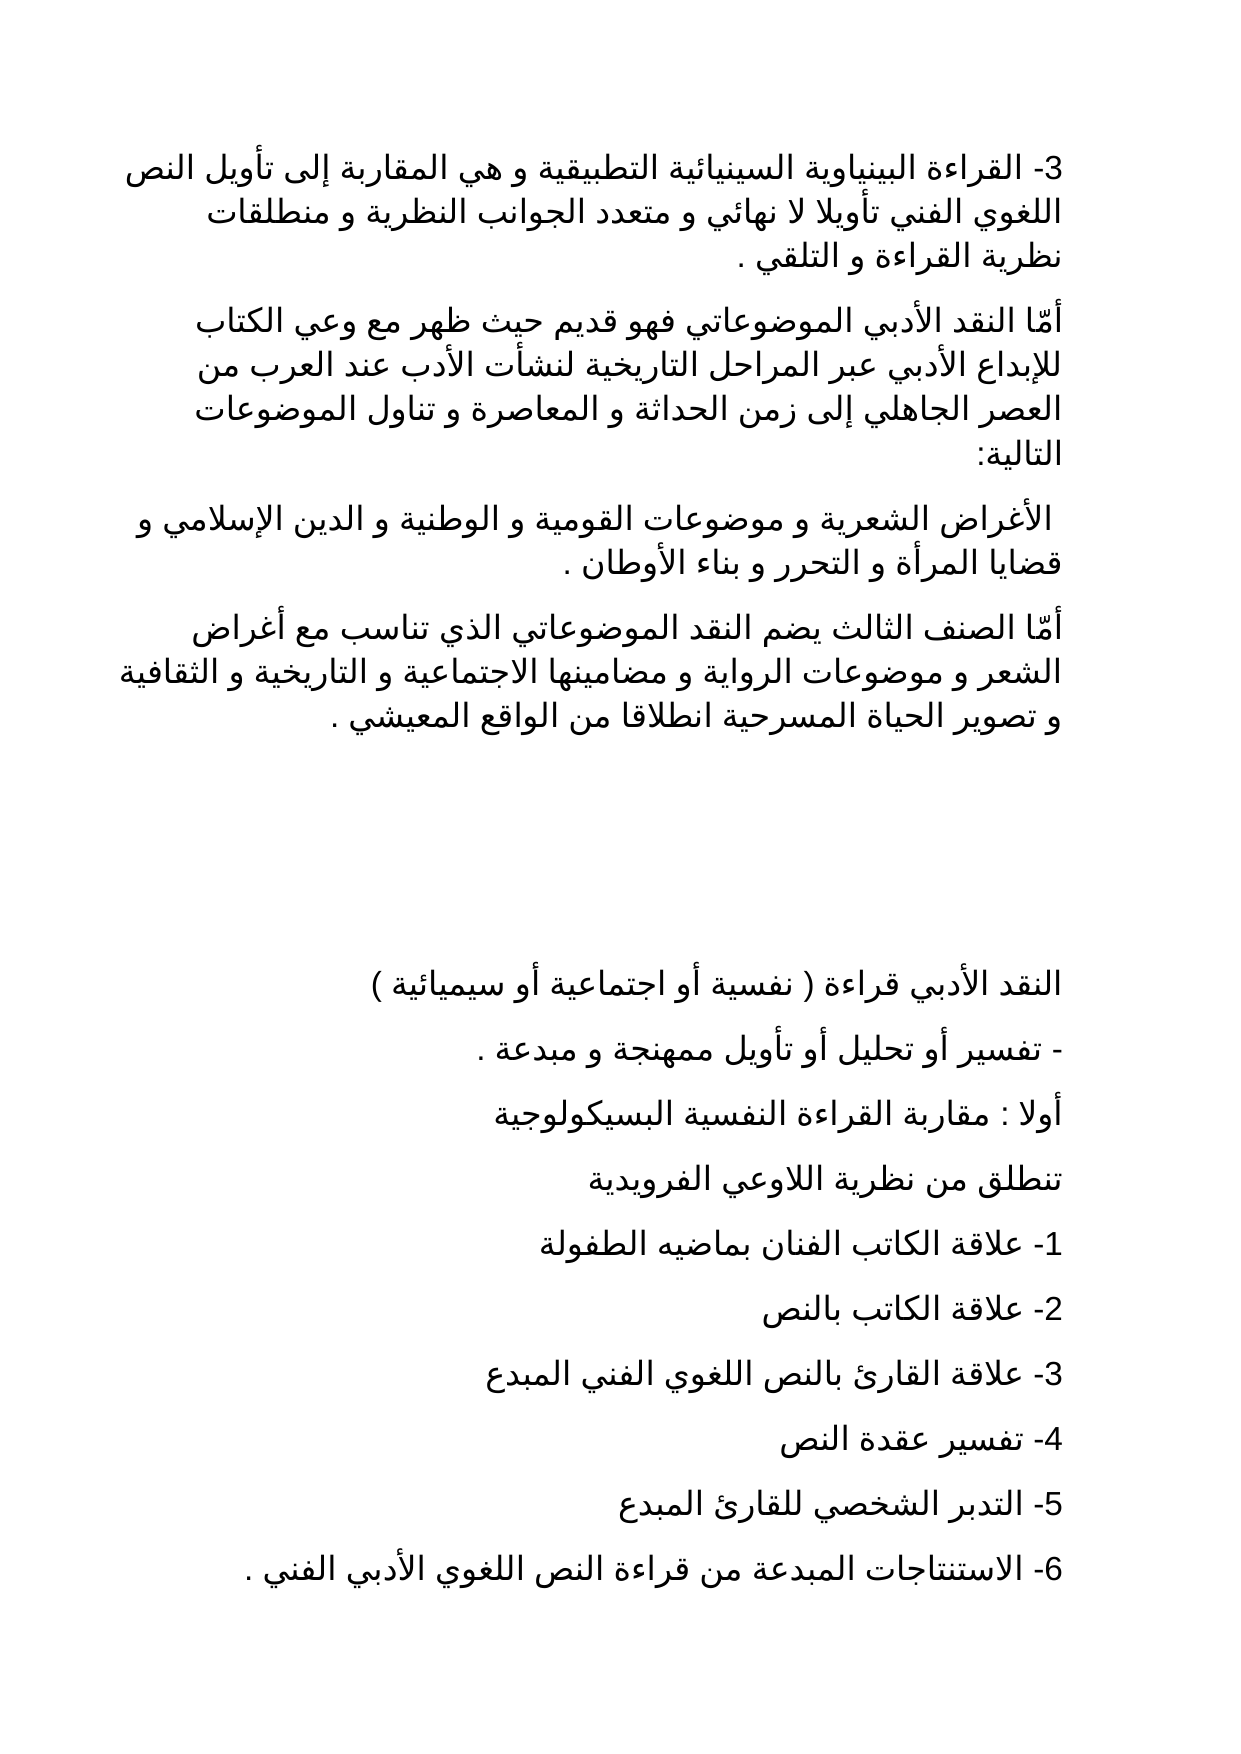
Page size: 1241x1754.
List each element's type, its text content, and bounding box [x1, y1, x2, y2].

text النقد الأدبي قراءة ( نفسية أو اجتماعية أو سيميائية ) [118, 964, 1063, 1002]
text الأغراض الشعرية و موضوعات القومية و الوطنية و الدين الإسلامي و قضايا المرأة و التحرر و بناء الأوطان . [118, 498, 1063, 581]
text 5- التدبر الشخصي للقارئ المبدع [118, 1484, 1063, 1522]
text 4- تفسير عقدة النص [118, 1419, 1063, 1457]
text 6- الاستنتاجات المبدعة من قراءة النص اللغوي الأدبي الفني . [118, 1549, 1063, 1587]
text 3- علاقة القارئ بالنص اللغوي الفني المبدع [118, 1354, 1063, 1392]
text أولا : مقاربة القراءة النفسية البسيكولوجية [118, 1094, 1063, 1132]
text تنطلق من نظرية اللاوعي الفرويدية [118, 1159, 1063, 1197]
text أمّا النقد الأدبي الموضوعاتي فهو قديم حيث ظهر مع وعي الكتاب للإبداع الأدبي عبر المراحل التاريخية لنشأت الأدب عند العرب من العصر الجاهلي إلى زمن الحداثة و المعاصرة و تناول الموضوعات التالية: [118, 301, 1063, 472]
text 3- القراءة البينياوية السينيائية التطبيقية و هي المقاربة إلى تأويل النص اللغوي الفني تأويلا لا نهائي و متعدد الجوانب النظرية و منطلقات نظرية القراءة و التلقي . [118, 148, 1063, 274]
text 1- علاقة الكاتب الفنان بماضيه الطفولة [118, 1224, 1063, 1262]
text - تفسير أو تحليل أو تأويل ممهنجة و مبدعة . [118, 1029, 1063, 1067]
text 2- علاقة الكاتب بالنص [118, 1289, 1063, 1327]
text أمّا الصنف الثالث يضم النقد الموضوعاتي الذي تناسب مع أغراض الشعر و موضوعات الرواية و مضامينها الاجتماعية و التاريخية و الثقافية و تصوير الحياة المسرحية انطلاقا من الواقع المعيشي . [118, 608, 1063, 734]
